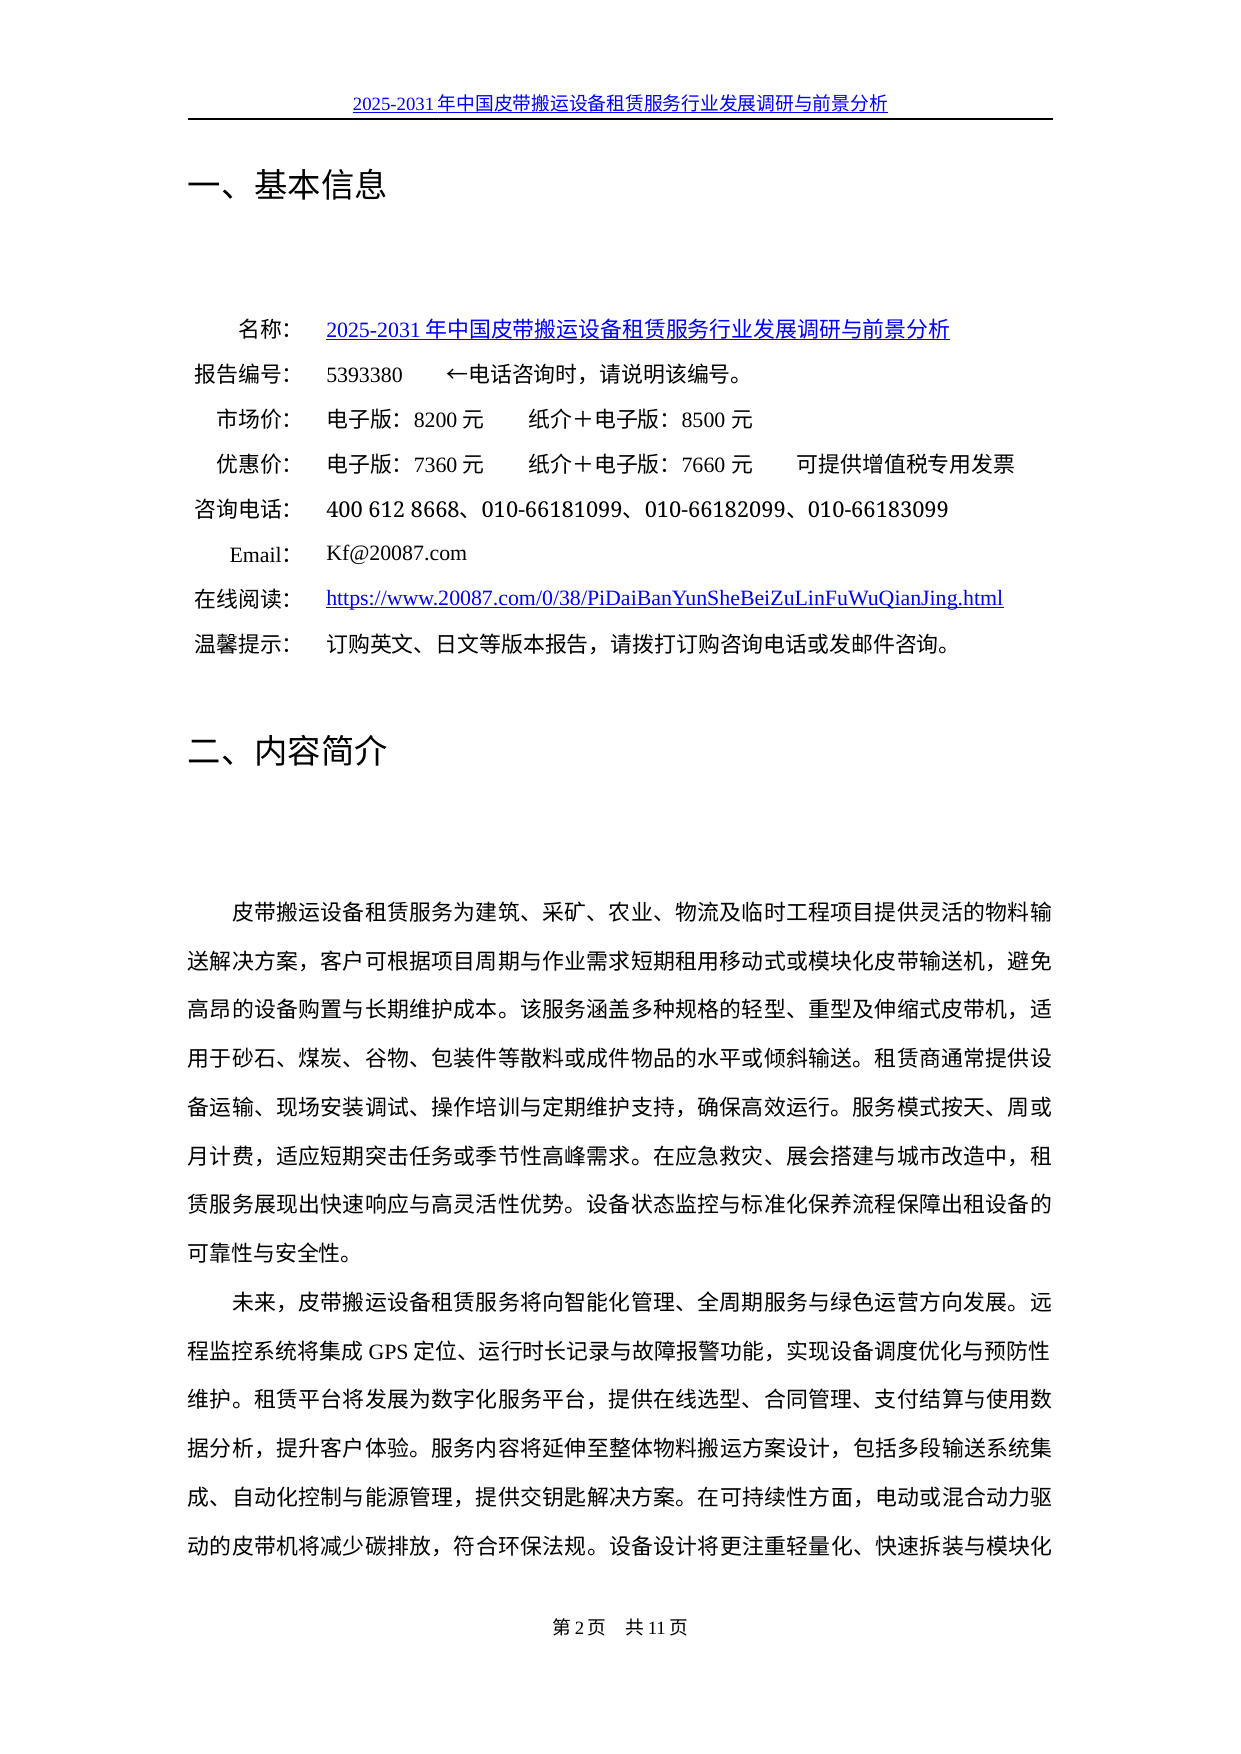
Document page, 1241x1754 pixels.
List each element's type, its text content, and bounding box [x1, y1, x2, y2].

table_header 2025-2031年中国皮带搬运设备租赁服务行业发展调研与前景分析 [315, 312, 1073, 357]
table_cell [315, 582, 1073, 627]
table_cell 报告编号： [167, 357, 315, 402]
table_cell 温馨提示： [167, 627, 315, 672]
table_cell 电子版：8200 元 纸介＋电子版：8500 元 [315, 402, 1073, 447]
table_cell 市场价： [167, 402, 315, 447]
table_cell 订购英文、日文等版本报告，请拨打订购咨询电话或发邮件咨询。 [315, 627, 1073, 672]
table_cell 在线阅读： [167, 582, 315, 627]
title 一、基本信息 [187, 150, 1053, 215]
table_cell Kf@20087.com [315, 537, 1073, 582]
table_cell 优惠价： [167, 447, 315, 492]
table_cell 咨询电话： [167, 492, 315, 537]
table_cell 电子版：7360 元 纸介＋电子版：7660 元 可提供增值税专用发票 [315, 447, 1073, 492]
table_cell Email： [167, 537, 315, 582]
table_cell 5393380 ←电话咨询时，请说明该编号。 [315, 357, 1073, 402]
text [187, 894, 1053, 1561]
table_header 名称： [167, 312, 315, 357]
title 二、内容简介 [187, 717, 1053, 782]
table_cell 400 612 8668、010-66181099、010-66182099、010-66183099 [315, 492, 1073, 537]
